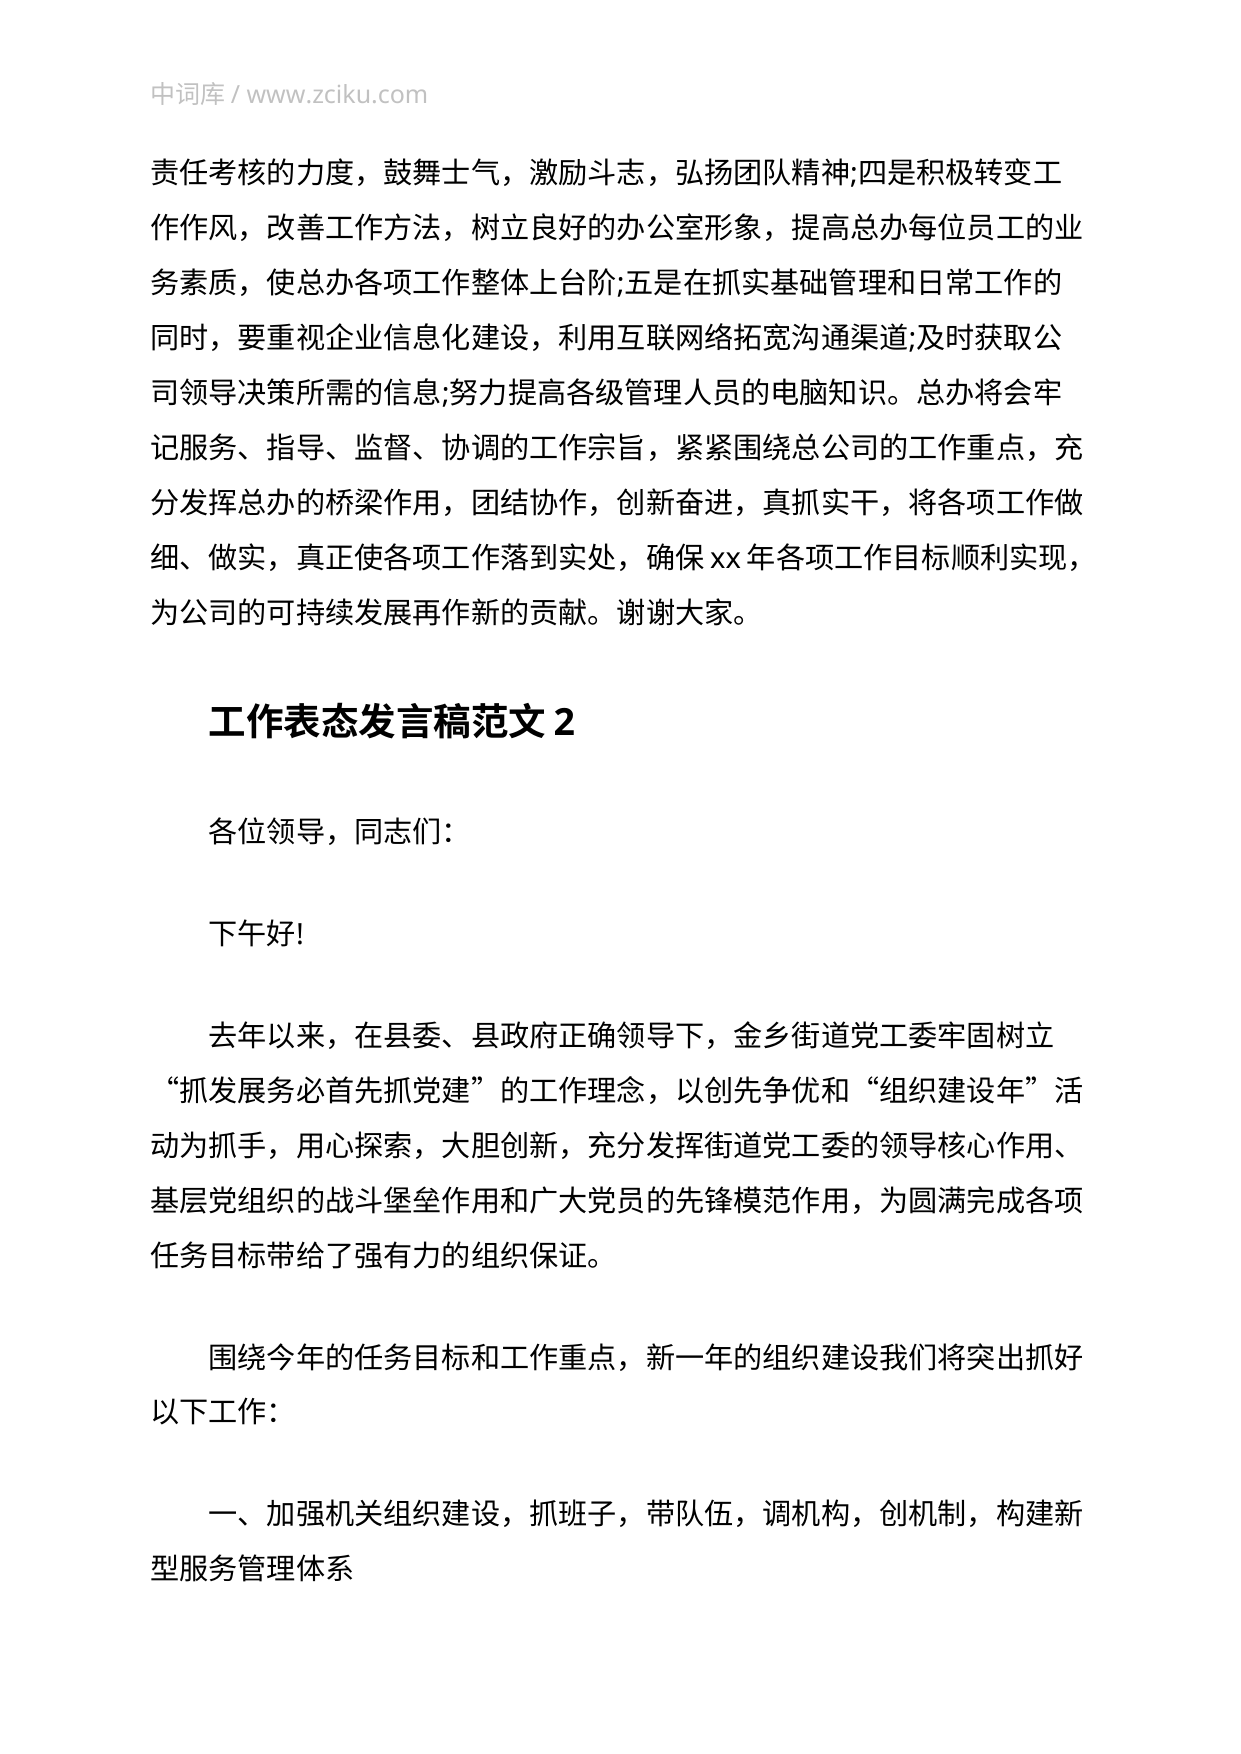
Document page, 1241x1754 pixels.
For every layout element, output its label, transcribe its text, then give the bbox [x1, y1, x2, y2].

text 围绕今年的任务目标和工作重点，新一年的组织建设我们将突出抓好以下工作： [150, 1334, 1090, 1431]
text 下午好! [150, 911, 1090, 953]
text 各位领导，同志们： [150, 809, 1090, 851]
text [150, 150, 1090, 632]
text 一、加强机关组织建设，抓班子，带队伍，调机构，创机制，构建新型服务管理体系 [150, 1491, 1090, 1588]
text 工作表态发言稿范文2 [150, 691, 1090, 746]
text 去年以来，在县委、县政府正确领导下，金乡街道党工委牢固树立“抓发展务必首先抓党建”的工作理念，以创先争优和“组织建设年”活动为抓手，用心探索，大胆创新，充分发挥街道党工委的领导核心作用、基层党组织的战斗堡垒作用和广大党员的先锋模范作用，为圆满完成各项任务目标带给了强有力的组织保证。 [150, 1013, 1090, 1275]
